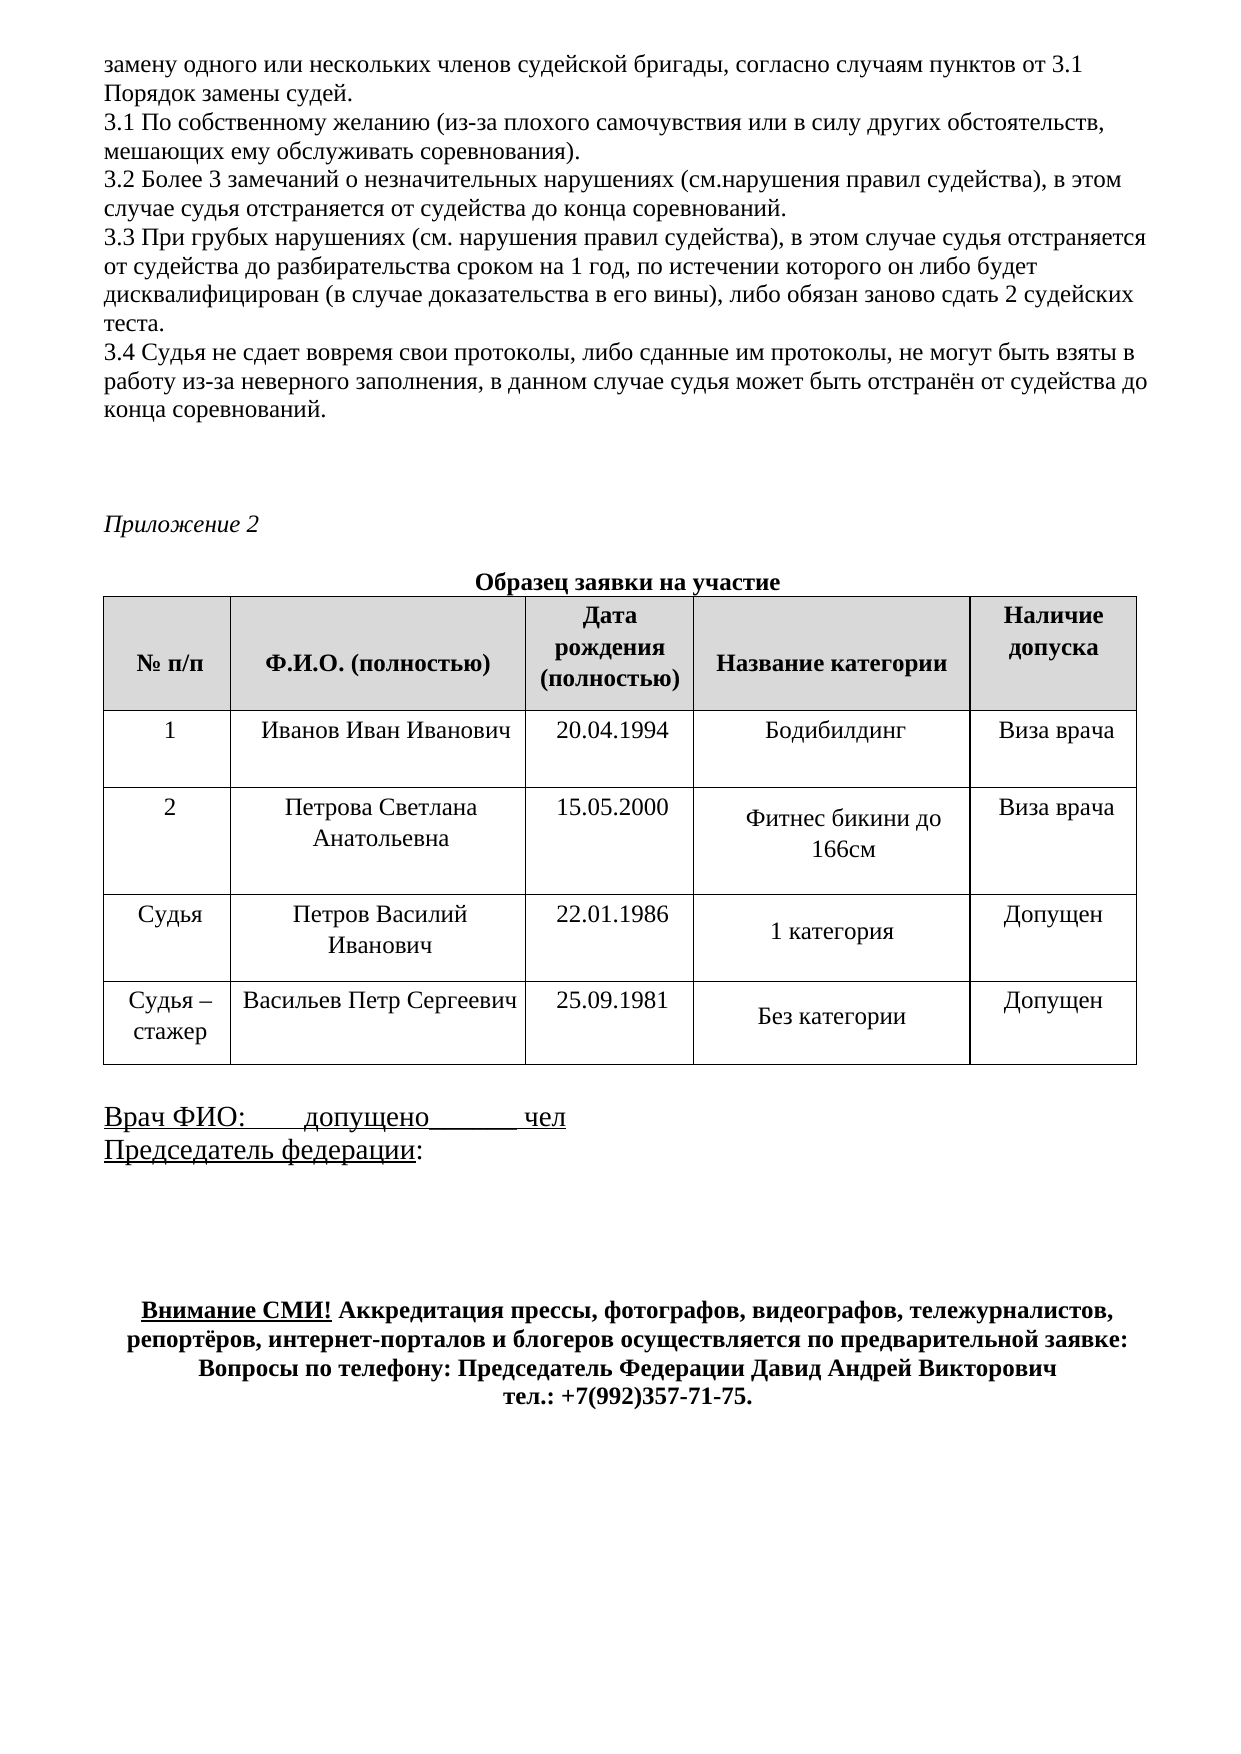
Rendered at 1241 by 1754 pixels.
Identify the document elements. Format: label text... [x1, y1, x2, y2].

table_cell 20.04.1994 [526, 711, 693, 787]
table_header Наличие допуска [971, 597, 1136, 710]
text Образец заявки на участие [103, 567, 1152, 596]
table_cell 2 [104, 788, 230, 894]
text Приложение 2 [103, 509, 1152, 538]
table_cell Фитнес бикини до 166см [694, 788, 969, 894]
table_cell 1 [104, 711, 230, 787]
table_cell 15.05.2000 [526, 788, 693, 894]
table_header Название категории [694, 597, 969, 710]
table_cell 22.01.1986 [526, 895, 693, 981]
text тел.: +7(992)357-71-75. [103, 1381, 1152, 1410]
text Вопросы по телефону: Председатель Федерации Давид Андрей Викторович [103, 1353, 1152, 1381]
text Председатель федерации: [103, 1132, 1152, 1166]
table_cell Судья [104, 895, 230, 981]
table_cell Петрова Светлана Анатольевна [231, 788, 525, 894]
table_cell Васильев Петр Сергеевич [231, 982, 525, 1064]
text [103, 49, 1152, 423]
table_cell Судья – стажер [104, 982, 230, 1064]
table_cell Без категории [694, 982, 969, 1064]
table_header № п/п [104, 597, 230, 710]
table_cell Иванов Иван Иванович [231, 711, 525, 787]
table_header Дата рождения (полностью) [526, 597, 693, 710]
table_cell Петров Василий Иванович [231, 895, 525, 981]
text Врач ФИО: допущено______ чел [103, 1099, 1152, 1132]
text Внимание СМИ! Аккредитация прессы, фотографов, видеографов, тележурналистов, репортёров, интернет-порталов и блогеров осуществляется по предварительной заявке: [103, 1295, 1152, 1353]
table_cell 1 категория [694, 895, 969, 981]
table_cell Бодибилдинг [694, 711, 969, 787]
table_cell Виза врача [971, 711, 1136, 787]
table_cell Виза врача [971, 788, 1136, 894]
table_cell 25.09.1981 [526, 982, 693, 1064]
table_cell Допущен [971, 895, 1136, 981]
table_cell Допущен [971, 982, 1136, 1064]
table_header Ф.И.О. (полностью) [231, 597, 525, 710]
